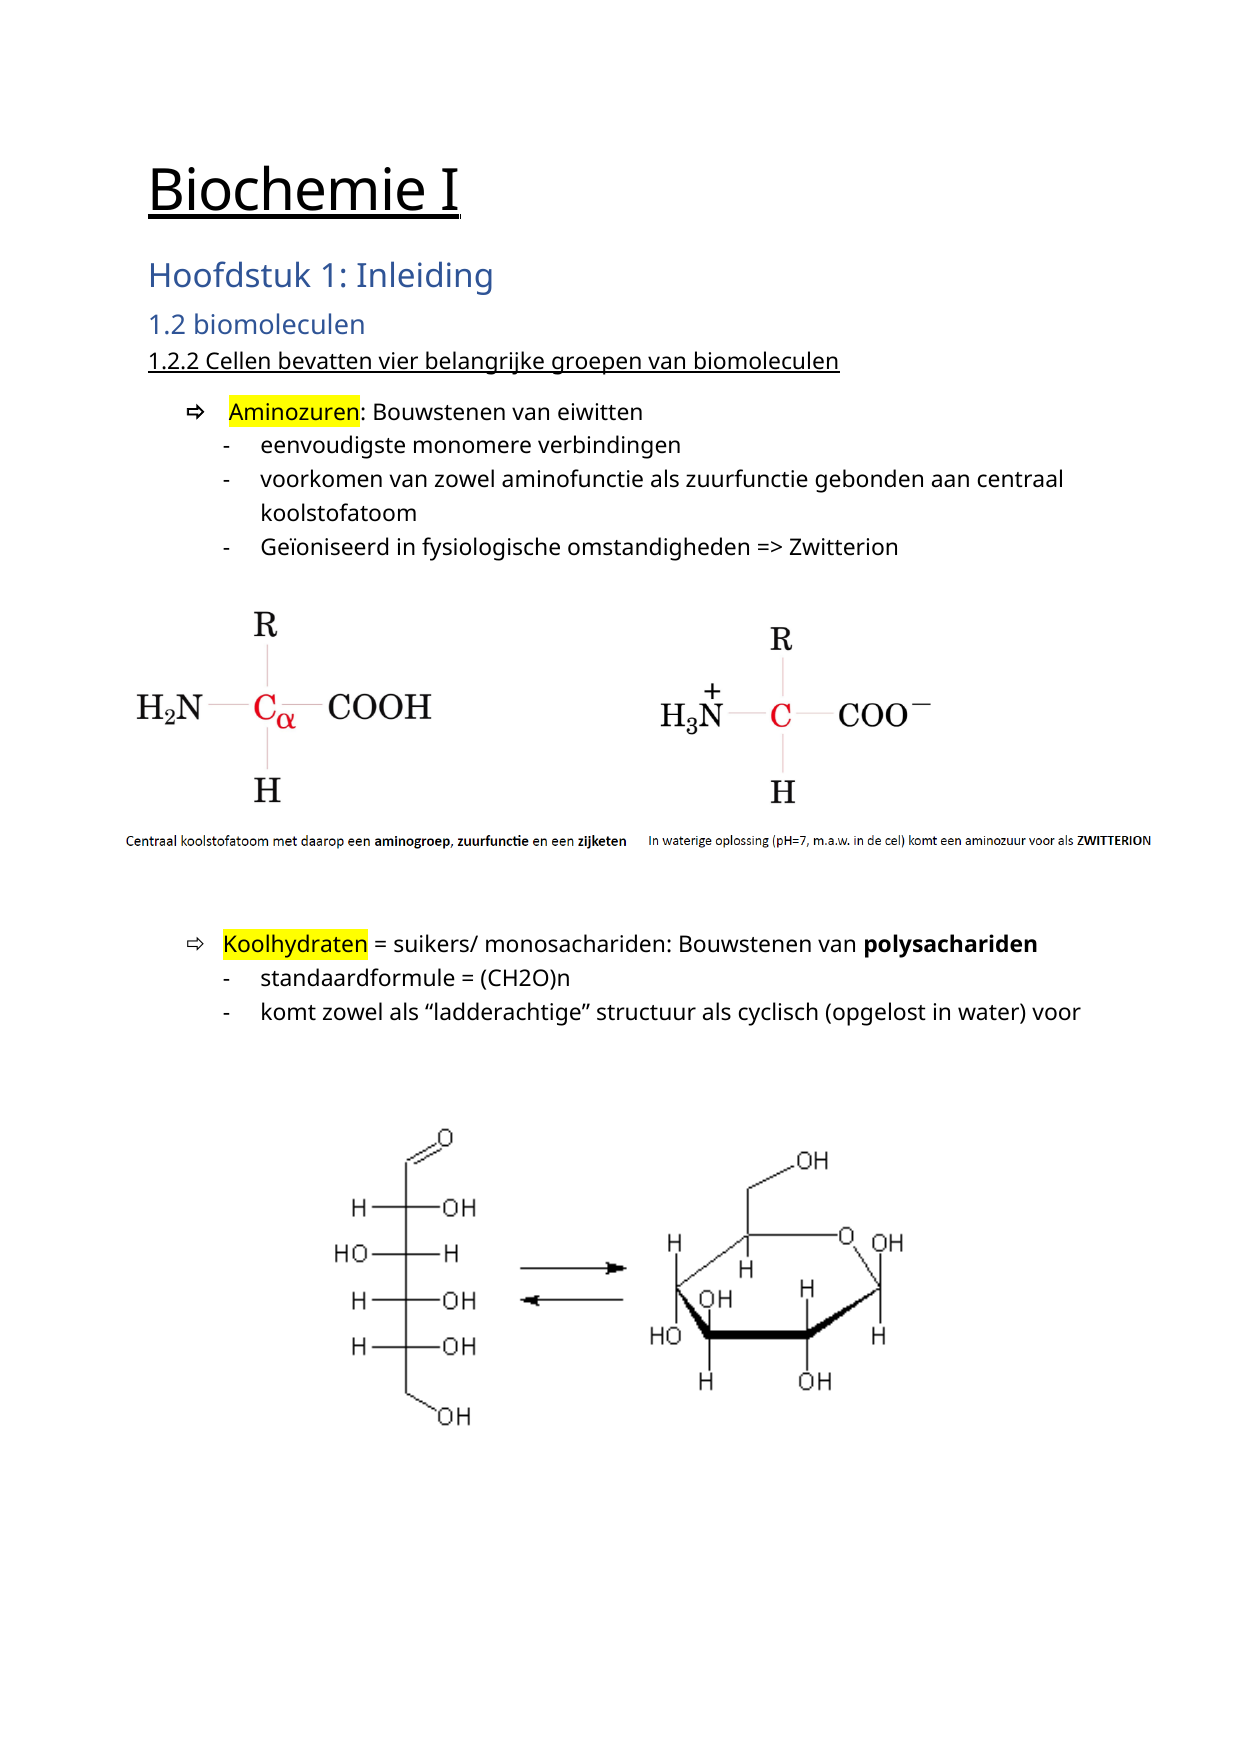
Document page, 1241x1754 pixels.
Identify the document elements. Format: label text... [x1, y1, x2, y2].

subtitle Hoofdstuk 1: Inleiding [148, 252, 1093, 297]
picture [645, 609, 1161, 856]
list voorkomen van zowel aminofunctie als zuurfunctie gebonden aan centraal koolstofatoom [223, 463, 1093, 528]
title Biochemie I [148, 148, 1093, 227]
picture [114, 585, 643, 859]
list Geïoniseerd in fysiologische omstandigheden => Zwitterion [223, 530, 1093, 562]
list Aminozuren: Bouwstenen van eiwitten [360, 395, 1093, 427]
picture [334, 1125, 906, 1429]
subtitle 1.2 biomoleculen [148, 305, 1093, 342]
text 1.2.2 Cellen bevatten vier belangrijke groepen van biomoleculen [148, 345, 1093, 376]
list eenvoudigste monomere verbindingen [223, 429, 1093, 460]
list Koolhydraten = suikers/ monosachariden: Bouwstenen van polysachariden [185, 928, 1093, 960]
list komt zowel als “ladderachtige” structuur als cyclisch (opgelost in water) voor [223, 996, 1093, 1027]
list standaardformule = (CH2O)n [223, 962, 1093, 993]
